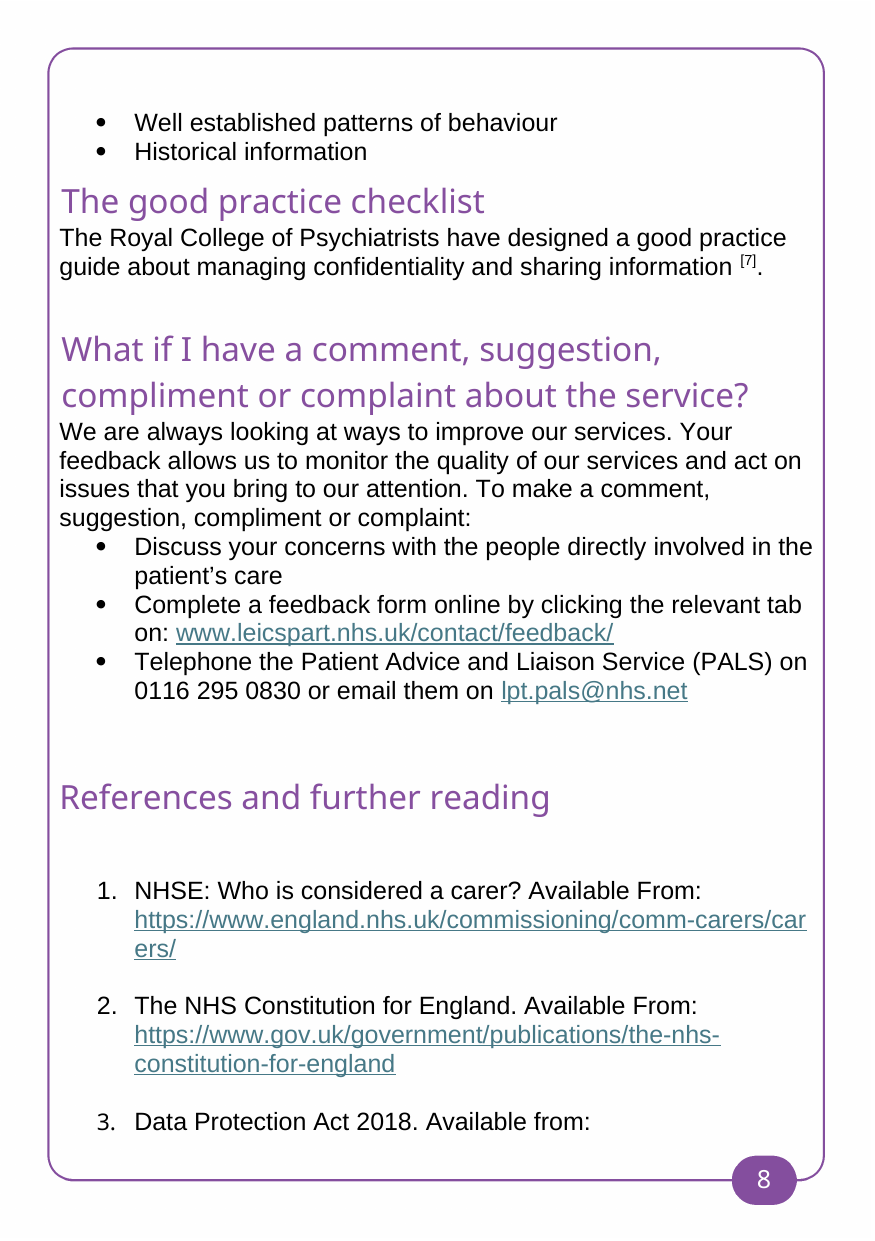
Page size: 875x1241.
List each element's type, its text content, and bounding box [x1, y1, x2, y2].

list Telephone the Patient Advice and Liaison Service (PALS) on 0116 295 0830 or email them on lpt.pals@nhs.net [97, 647, 815, 705]
text We are always looking at ways to improve our services. Your feedback allows us to monitor the quality of our services and act on issues that you bring to our attention. To make a comment, suggestion, compliment or complaint: [59, 417, 815, 532]
list Discuss your concerns with the people directly involved in the patient’s care [97, 532, 815, 589]
list NHSE: Who is considered a carer? Available From: https://www.england.nhs.uk/commissioning/comm-carers/carers/ [97, 876, 815, 963]
list Historical information [97, 137, 815, 166]
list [97, 1106, 815, 1138]
list The NHS Constitution for England. Available From: https://www.gov.uk/government/publications/the-nhs-constitution-for-england [97, 991, 815, 1078]
list Well established patterns of behaviour [97, 108, 815, 137]
title References and further reading [59, 774, 815, 819]
list Complete a feedback form online by clicking the relevant tab on: www.leicspart.nhs.uk/contact/feedback/ [97, 589, 815, 647]
text The Royal College of Psychiatrists have designed a good practice guide about managing confidentiality and sharing information [7]. [59, 223, 815, 280]
title What if I have a comment, suggestion, compliment or complaint about the service? [61, 326, 815, 417]
picture [0, 1, 872, 1238]
title The good practice checklist [61, 177, 815, 223]
